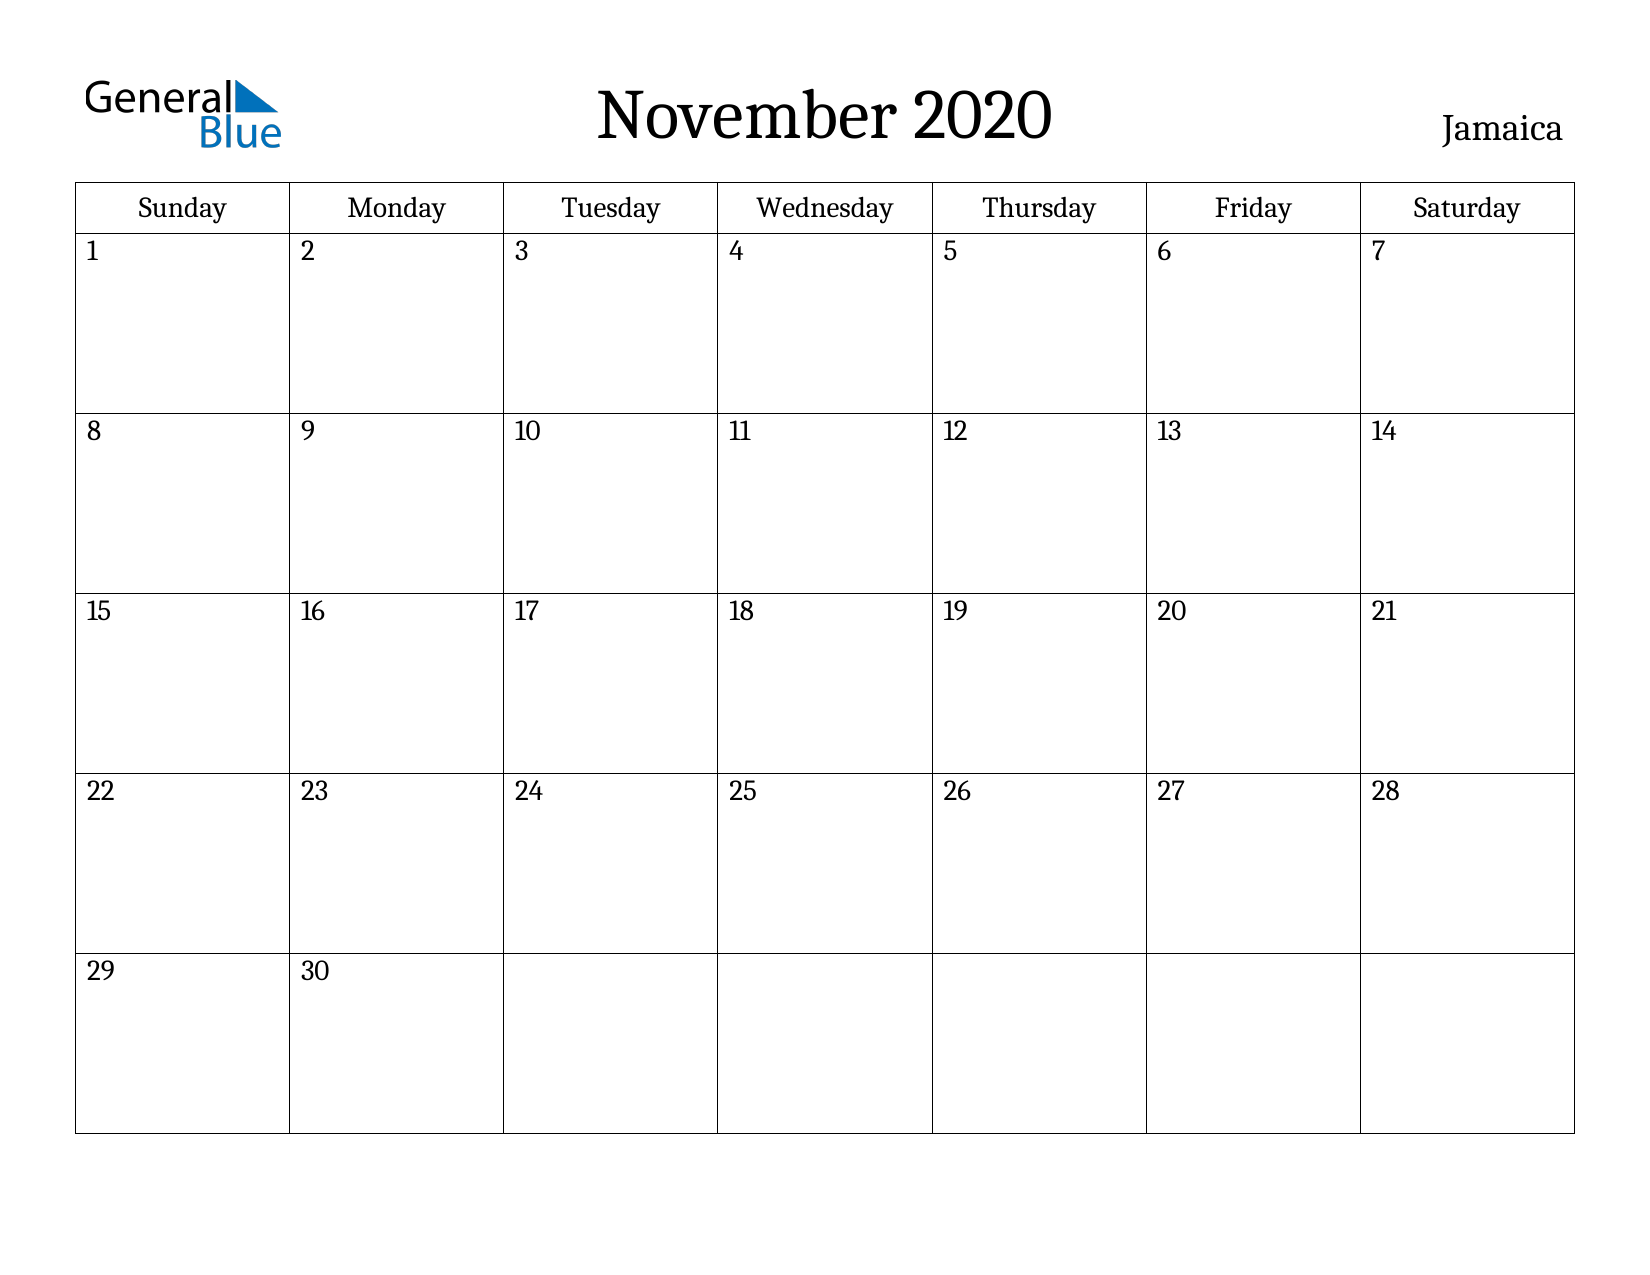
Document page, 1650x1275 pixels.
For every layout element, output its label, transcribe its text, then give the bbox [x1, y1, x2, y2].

table_cell [933, 448, 1146, 593]
table_cell 1 [76, 234, 289, 267]
table_cell 2 [290, 234, 503, 267]
table_cell [1147, 988, 1360, 1133]
table_cell 20 [1147, 594, 1360, 627]
table_cell [1361, 808, 1574, 953]
table_cell [504, 267, 717, 413]
table_cell [718, 448, 932, 593]
table_cell [290, 448, 503, 593]
picture [86, 80, 281, 148]
table_cell 6 [1147, 234, 1360, 267]
table_cell Monday [290, 183, 503, 233]
table_cell [504, 627, 717, 773]
table_cell [1147, 627, 1360, 773]
table_cell [290, 808, 503, 953]
table_cell 23 [290, 774, 503, 807]
table_header [76, 75, 503, 182]
table_cell 28 [1361, 774, 1574, 807]
table_cell [290, 988, 503, 1133]
table_cell [1361, 954, 1574, 987]
table_cell 29 [76, 954, 289, 987]
table_cell Sunday [76, 183, 289, 233]
table_cell [933, 954, 1146, 987]
table_cell [933, 988, 1146, 1133]
table_cell 13 [1147, 414, 1360, 447]
table_cell 15 [76, 594, 289, 627]
table_cell 9 [290, 414, 503, 447]
table_cell Thursday [933, 183, 1146, 233]
table_cell [76, 988, 289, 1133]
table_cell 21 [1361, 594, 1574, 627]
table_cell 24 [504, 774, 717, 807]
table_cell [290, 627, 503, 773]
table_cell [504, 808, 717, 953]
table_cell [718, 954, 932, 987]
table_cell [1361, 627, 1574, 773]
table_cell [933, 267, 1146, 413]
table_header November 2020 [504, 75, 1146, 182]
table_cell [504, 954, 717, 987]
table_cell [718, 808, 932, 953]
table_cell 11 [718, 414, 932, 447]
table_cell [1147, 954, 1360, 987]
table_cell [290, 267, 503, 413]
table_cell 19 [933, 594, 1146, 627]
table_cell [718, 627, 932, 773]
table_cell 30 [290, 954, 503, 987]
table_cell [933, 627, 1146, 773]
table_cell [1147, 448, 1360, 593]
table_cell [1147, 808, 1360, 953]
table_cell 12 [933, 414, 1146, 447]
table_cell [718, 988, 932, 1133]
table_cell 25 [718, 774, 932, 807]
table_cell Wednesday [718, 183, 932, 233]
table_cell 17 [504, 594, 717, 627]
table_cell Saturday [1361, 183, 1574, 233]
table_cell 16 [290, 594, 503, 627]
table_cell [76, 448, 289, 593]
table_cell [76, 808, 289, 953]
table_cell [1361, 988, 1574, 1133]
table_cell Friday [1147, 183, 1360, 233]
table_cell [504, 448, 717, 593]
table_cell 22 [76, 774, 289, 807]
table_cell [1361, 448, 1574, 593]
table_cell 14 [1361, 414, 1574, 447]
table_cell 8 [76, 414, 289, 447]
table_cell 18 [718, 594, 932, 627]
table_cell [504, 988, 717, 1133]
table_cell [718, 267, 932, 413]
table_cell [1361, 267, 1574, 413]
table_cell 4 [718, 234, 932, 267]
table_cell 27 [1147, 774, 1360, 807]
table_cell 10 [504, 414, 717, 447]
table_cell [76, 627, 289, 773]
table_cell 7 [1361, 234, 1574, 267]
table_cell Tuesday [504, 183, 717, 233]
table_cell 26 [933, 774, 1146, 807]
table_cell [76, 267, 289, 413]
table_cell [1147, 267, 1360, 413]
table_cell 3 [504, 234, 717, 267]
table_cell [933, 808, 1146, 953]
table_header Jamaica [1146, 75, 1574, 182]
table_cell 5 [933, 234, 1146, 267]
